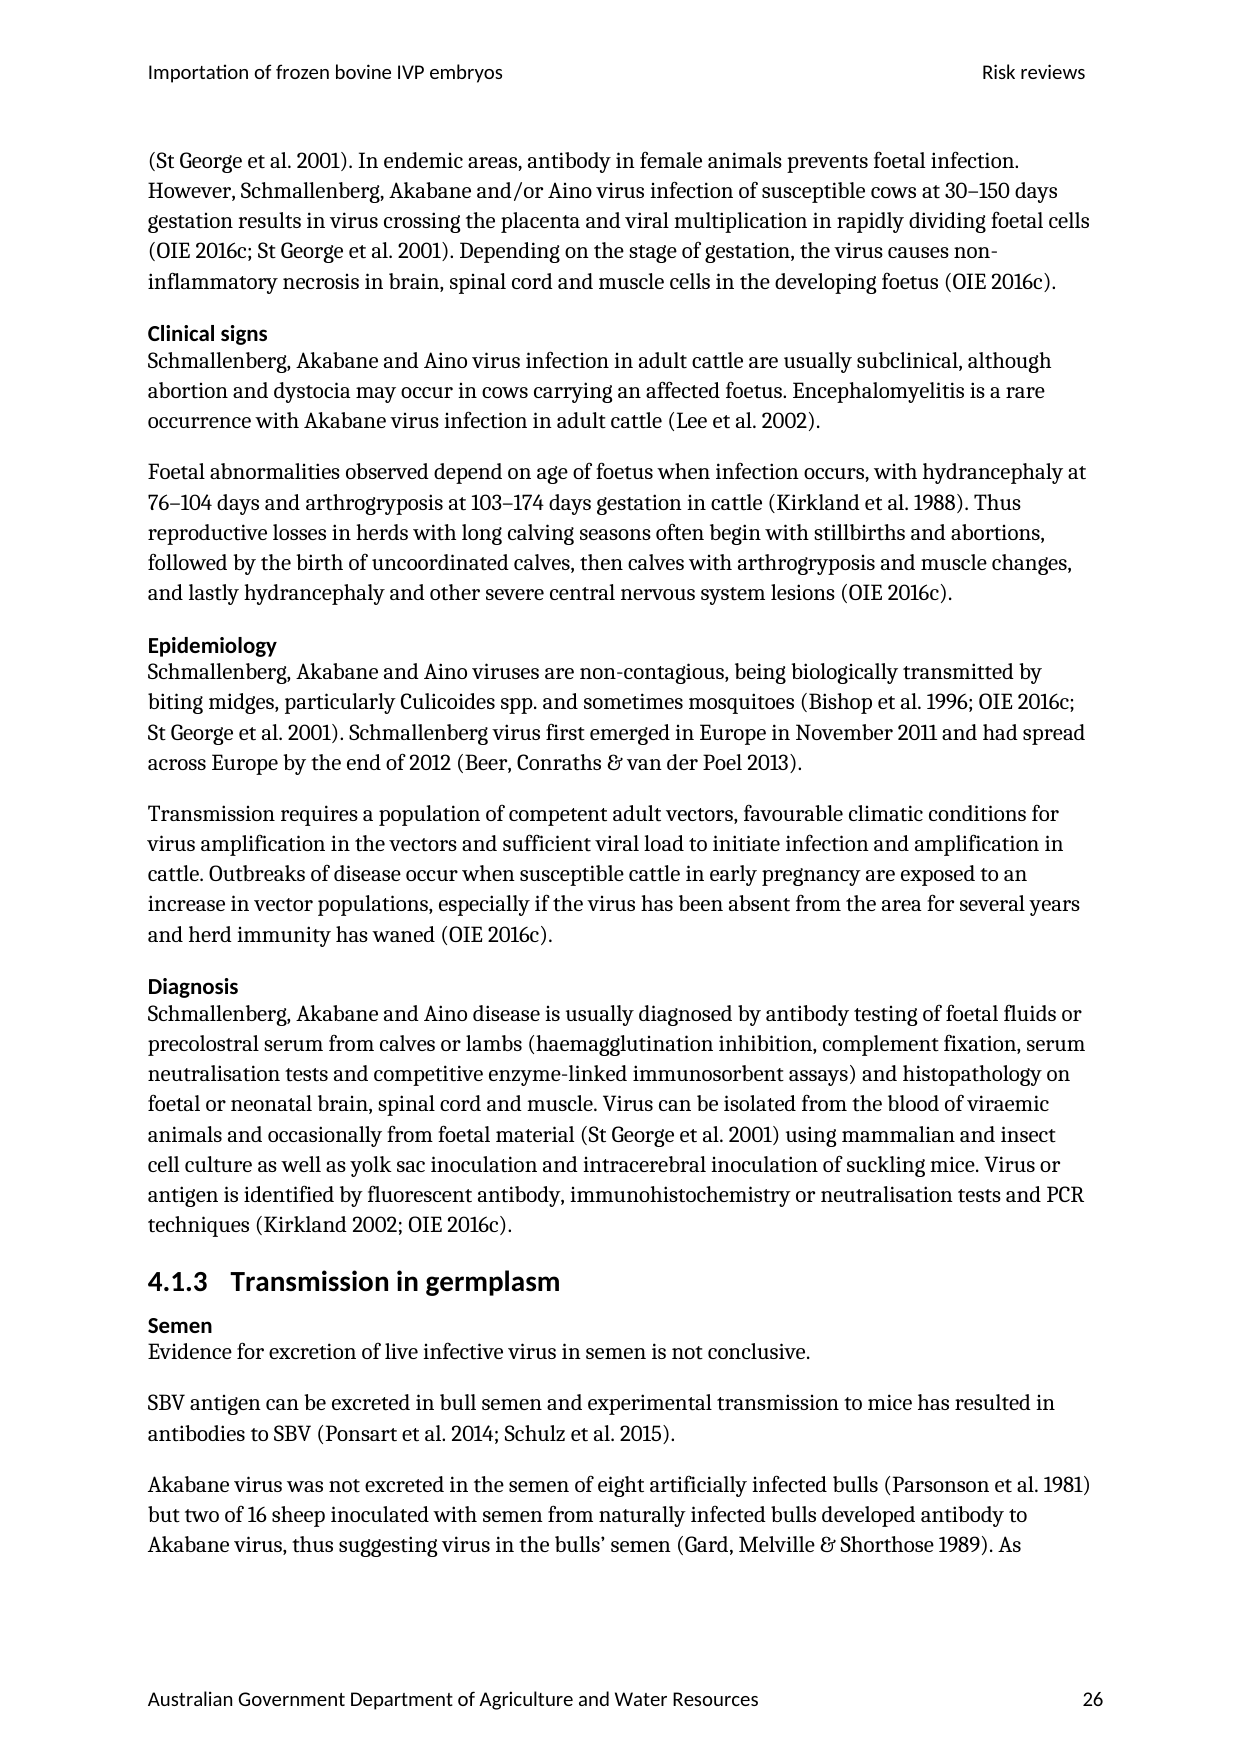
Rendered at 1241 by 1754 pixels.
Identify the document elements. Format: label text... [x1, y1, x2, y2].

text SBV antigen can be excreted in bull semen and experimental transmission to mice has resulted in antibodies to SBV (Ponsart et al. 2014; Schulz et al. 2015). [148, 1390, 1092, 1447]
text Transmission requires a population of competent adult vectors, favourable climatic conditions for virus amplification in the vectors and sufficient viral load to initiate infection and amplification in cattle. Outbreaks of disease occur when susceptible cattle in early pregnancy are exposed to an increase in vector populations, especially if the virus has been absent from the area for several years and herd immunity has waned (OIE 2016c). [148, 801, 1092, 948]
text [148, 1471, 1092, 1558]
text Evidence for excretion of live infective virus in semen is not conclusive. [148, 1339, 1092, 1366]
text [148, 148, 1092, 295]
text Schmallenberg, Akabane and Aino disease is usually diagnosed by antibody testing of foetal fluids or precolostral serum from calves or lambs (haemagglutination inhibition, complement fixation, serum neutralisation tests and competitive enzyme-linked immunosorbent assays) and histopathology on foetal or neonatal brain, spinal cord and muscle. Virus can be isolated from the blood of viraemic animals and occasionally from foetal material (St George et al. 2001) using mammalian and insect cell culture as well as yolk sac inoculation and intracerebral inoculation of suckling mice. Virus or antigen is identified by fluorescent antibody, immunohistochemistry or neutralisation tests and PCR techniques (Kirkland 2002; OIE 2016c). [148, 1001, 1092, 1238]
subtitle Diagnosis [148, 972, 1092, 1001]
text Schmallenberg, Akabane and Aino viruses are non-contagious, being biologically transmitted by biting midges, particularly Culicoides spp. and sometimes mosquitoes (Bishop et al. 1996; OIE 2016c; St George et al. 2001). Schmallenberg virus first emerged in Europe in November 2011 and had spread across Europe by the end of 2012 (Beer, Conraths & van der Poel 2013). [148, 659, 1092, 776]
text Foetal abnormalities observed depend on age of foetus when infection occurs, with hydrancephaly at 76–104 days and arthrogryposis at 103–174 days gestation in cattle (Kirkland et al. 1988). Thus reproductive losses in herds with long calving seasons often begin with stillbirths and abortions, followed by the birth of uncoordinated calves, then calves with arthrogryposis and muscle changes, and lastly hydrancephaly and other severe central nervous system lesions (OIE 2016c). [148, 459, 1092, 606]
text Schmallenberg, Akabane and Aino virus infection in adult cattle are usually subclinical, although abortion and dystocia may occur in cows carrying an affected foetus. Encephalomyelitis is a rare occurrence with Akabane virus infection in adult cattle (Lee et al. 2002). [148, 348, 1092, 434]
subtitle Semen [148, 1311, 1092, 1339]
subtitle Epidemiology [148, 631, 1092, 659]
subtitle Transmission in germplasm [148, 1263, 1092, 1299]
subtitle Clinical signs [148, 319, 1092, 348]
